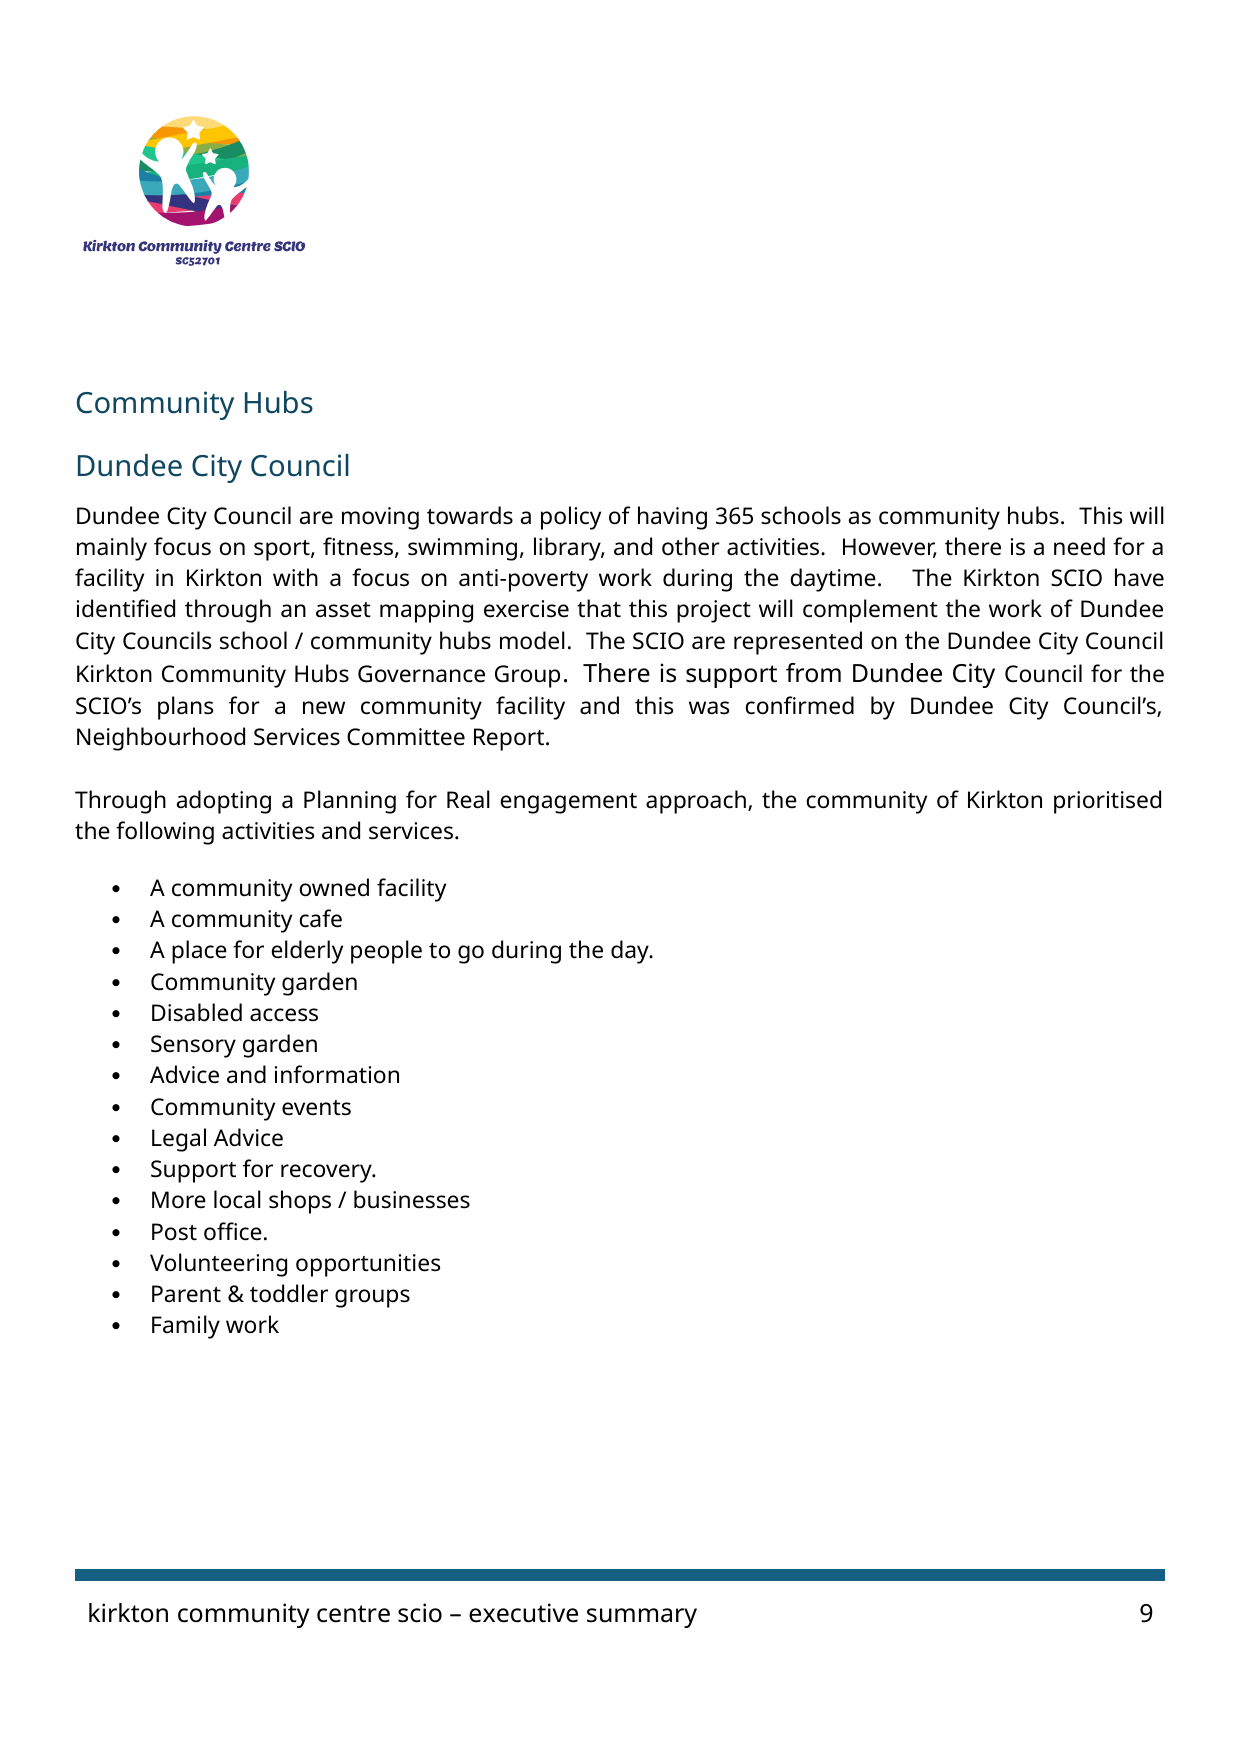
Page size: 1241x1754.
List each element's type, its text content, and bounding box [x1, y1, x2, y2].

list Community garden [112, 966, 1165, 997]
list Legal Advice [112, 1122, 1165, 1153]
list A place for elderly people to go during the day. [112, 934, 1165, 966]
text Through adopting a Planning for Real engagement approach, the community of Kirkton prioritised the following activities and services. [75, 784, 1165, 846]
list Disabled access [112, 997, 1165, 1028]
subtitle Community Hubs [75, 383, 1165, 422]
list Sensory garden [112, 1028, 1165, 1059]
list Volunteering opportunities [112, 1247, 1165, 1278]
list A community cafe [112, 903, 1165, 934]
picture [75, 75, 312, 312]
list Community events [112, 1091, 1165, 1122]
list A community owned facility [112, 872, 1165, 903]
list More local shops / businesses [112, 1184, 1165, 1216]
list Advice and information [112, 1059, 1165, 1091]
list Support for recovery. [112, 1153, 1165, 1184]
subtitle Dundee City Council [75, 445, 1165, 485]
list Family work [112, 1309, 1165, 1341]
text Dundee City Council are moving towards a policy of having 365 schools as community hubs. This will mainly focus on sport, fitness, swimming, library, and other activities. However, there is a need for a facility in Kirkton with a focus on anti-poverty work during the daytime. The Kirkton SCIO have identified through an asset mapping exercise that this project will complement the work of Dundee City Councils school / community hubs model. The SCIO are represented on the Dundee City Council Kirkton Community Hubs Governance Group. There is support from Dundee City Council for the SCIO’s plans for a new community facility and this was confirmed by Dundee City Council’s, Neighbourhood Services Committee Report. [75, 500, 1165, 752]
list Parent & toddler groups [112, 1278, 1165, 1309]
list Post office. [112, 1216, 1165, 1247]
